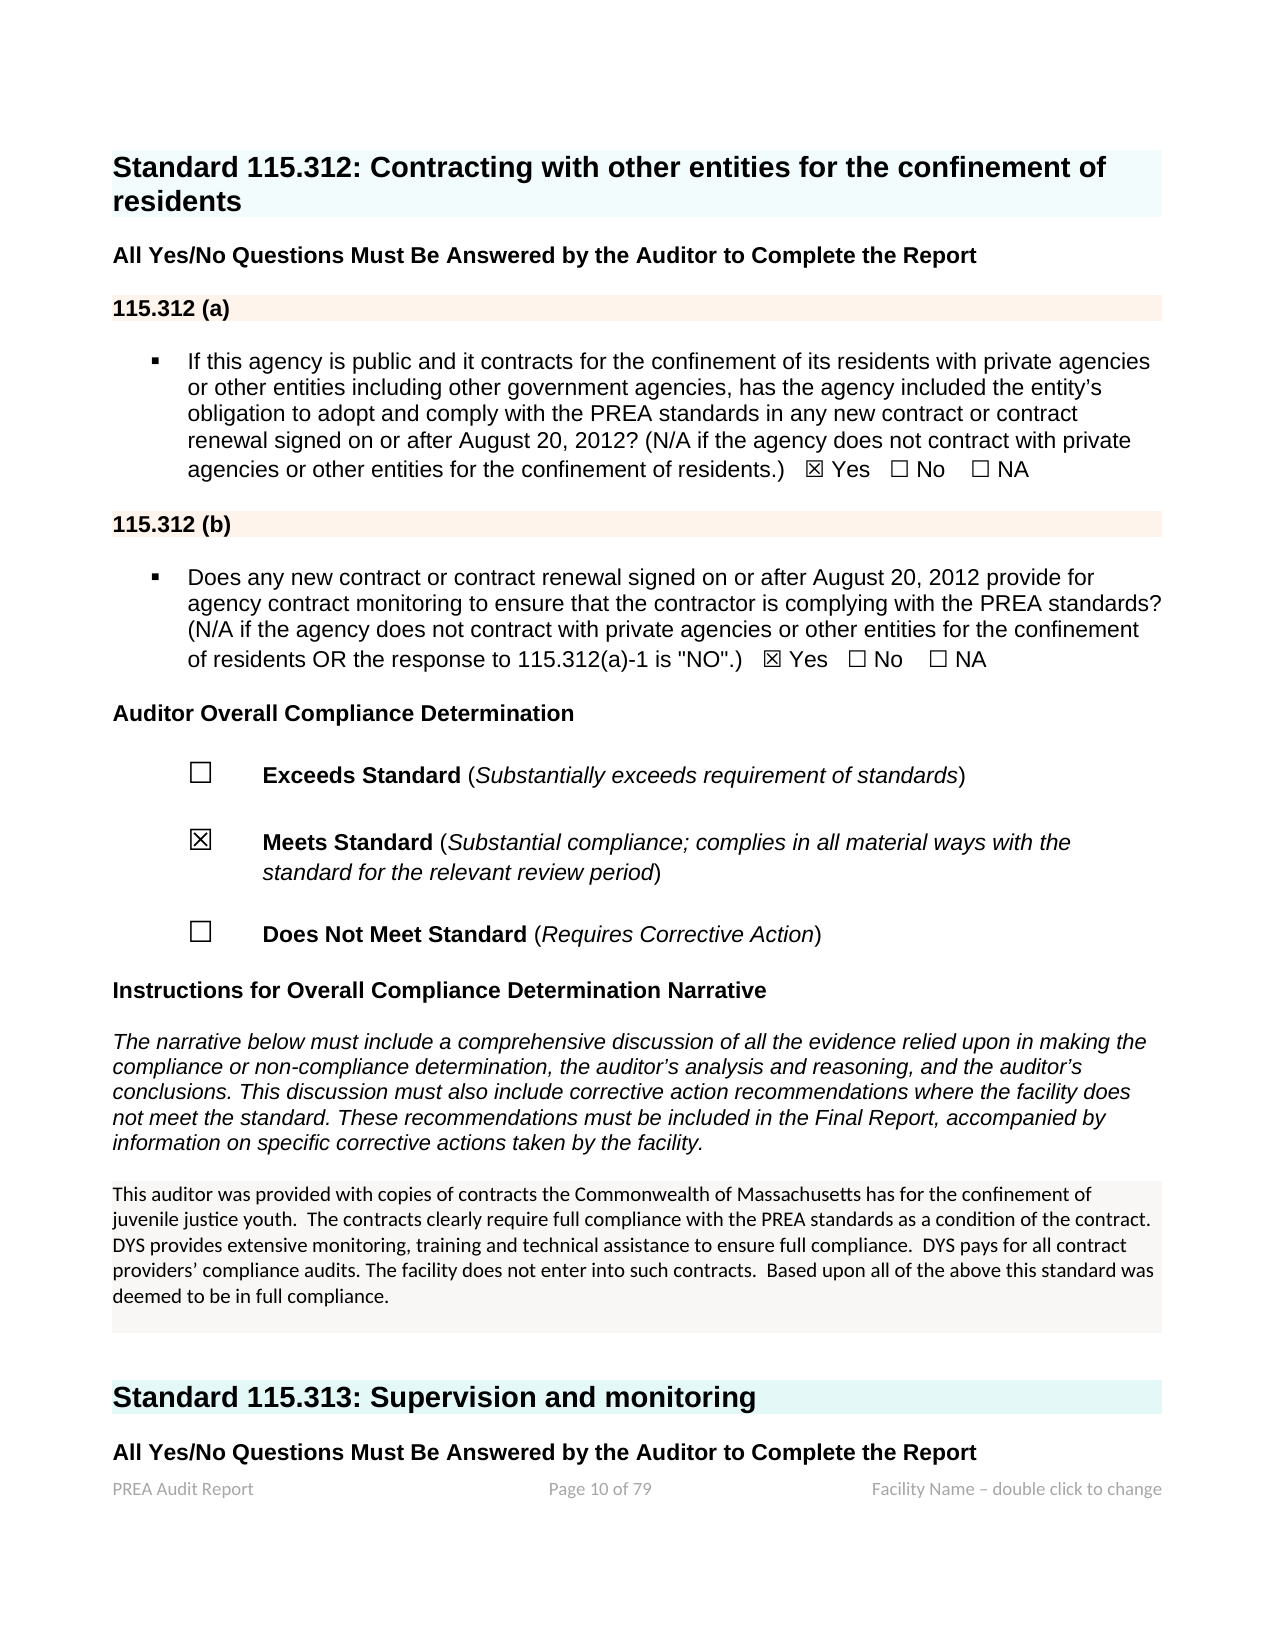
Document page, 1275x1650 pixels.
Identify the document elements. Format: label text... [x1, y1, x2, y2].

text This auditor was provided with copies of contracts the Commonwealth of Massachusetts has for the confinement of juvenile justice youth. The contracts clearly require full compliance with the PREA standards as a condition of the contract. DYS provides extensive monitoring, training and technical assistance to ensure full compliance. DYS pays for all contract providers’ compliance audits. The facility does not enter into such contracts. Based upon all of the above this standard was deemed to be in full compliance. [112, 1181, 1162, 1308]
text Does Not Meet Standard (Requires Corrective Action) [187, 911, 1162, 951]
text All Yes/No Questions Must Be Answered by the Auditor to Complete the Report [112, 242, 1162, 269]
text 115.312 (a) [112, 295, 1162, 321]
text The narrative below must include a comprehensive discussion of all the evidence relied upon in making the compliance or non-compliance determination, the auditor’s analysis and reasoning, and the auditor’s conclusions. This discussion must also include corrective action recommendations where the facility does not meet the standard. These recommendations must be included in the Final Report, accompanied by information on specific corrective actions taken by the facility. [112, 1029, 1162, 1155]
text Auditor Overall Compliance Determination [112, 700, 1162, 726]
text Instructions for Overall Compliance Determination Narrative [112, 977, 1162, 1004]
list If this agency is public and it contracts for the confinement of its residents with private agencies or other entities including other government agencies, has the agency included the entity’s obligation to adopt and comply with the PREA standards in any new contract or contract renewal signed on or after August 20, 2012? (N/A if the agency does not contract with private agencies or other entities for the confinement of residents.) Yes No NA [150, 348, 1162, 484]
text Meets Standard (Substantial compliance; complies in all material ways with the standard for the relevant review period) [187, 819, 1162, 885]
list Does any new contract or contract renewal signed on or after August 20, 2012 provide for agency contract monitoring to ensure that the contractor is complying with the PREA standards? (N/A if the agency does not contract with private agencies or other entities for the confinement of residents OR the response to 115.312(a)-1 is "NO".) Yes No NA [150, 563, 1162, 674]
text Standard 115.312: Contracting with other entities for the confinement of residents [112, 150, 1162, 217]
text Exceeds Standard (Substantially exceeds requirement of standards) [187, 753, 1162, 792]
text Standard 115.313: Supervision and monitoring [112, 1380, 1162, 1414]
text 115.312 (b) [112, 511, 1162, 537]
text All Yes/No Questions Must Be Answered by the Auditor to Complete the Report [112, 1439, 1162, 1466]
